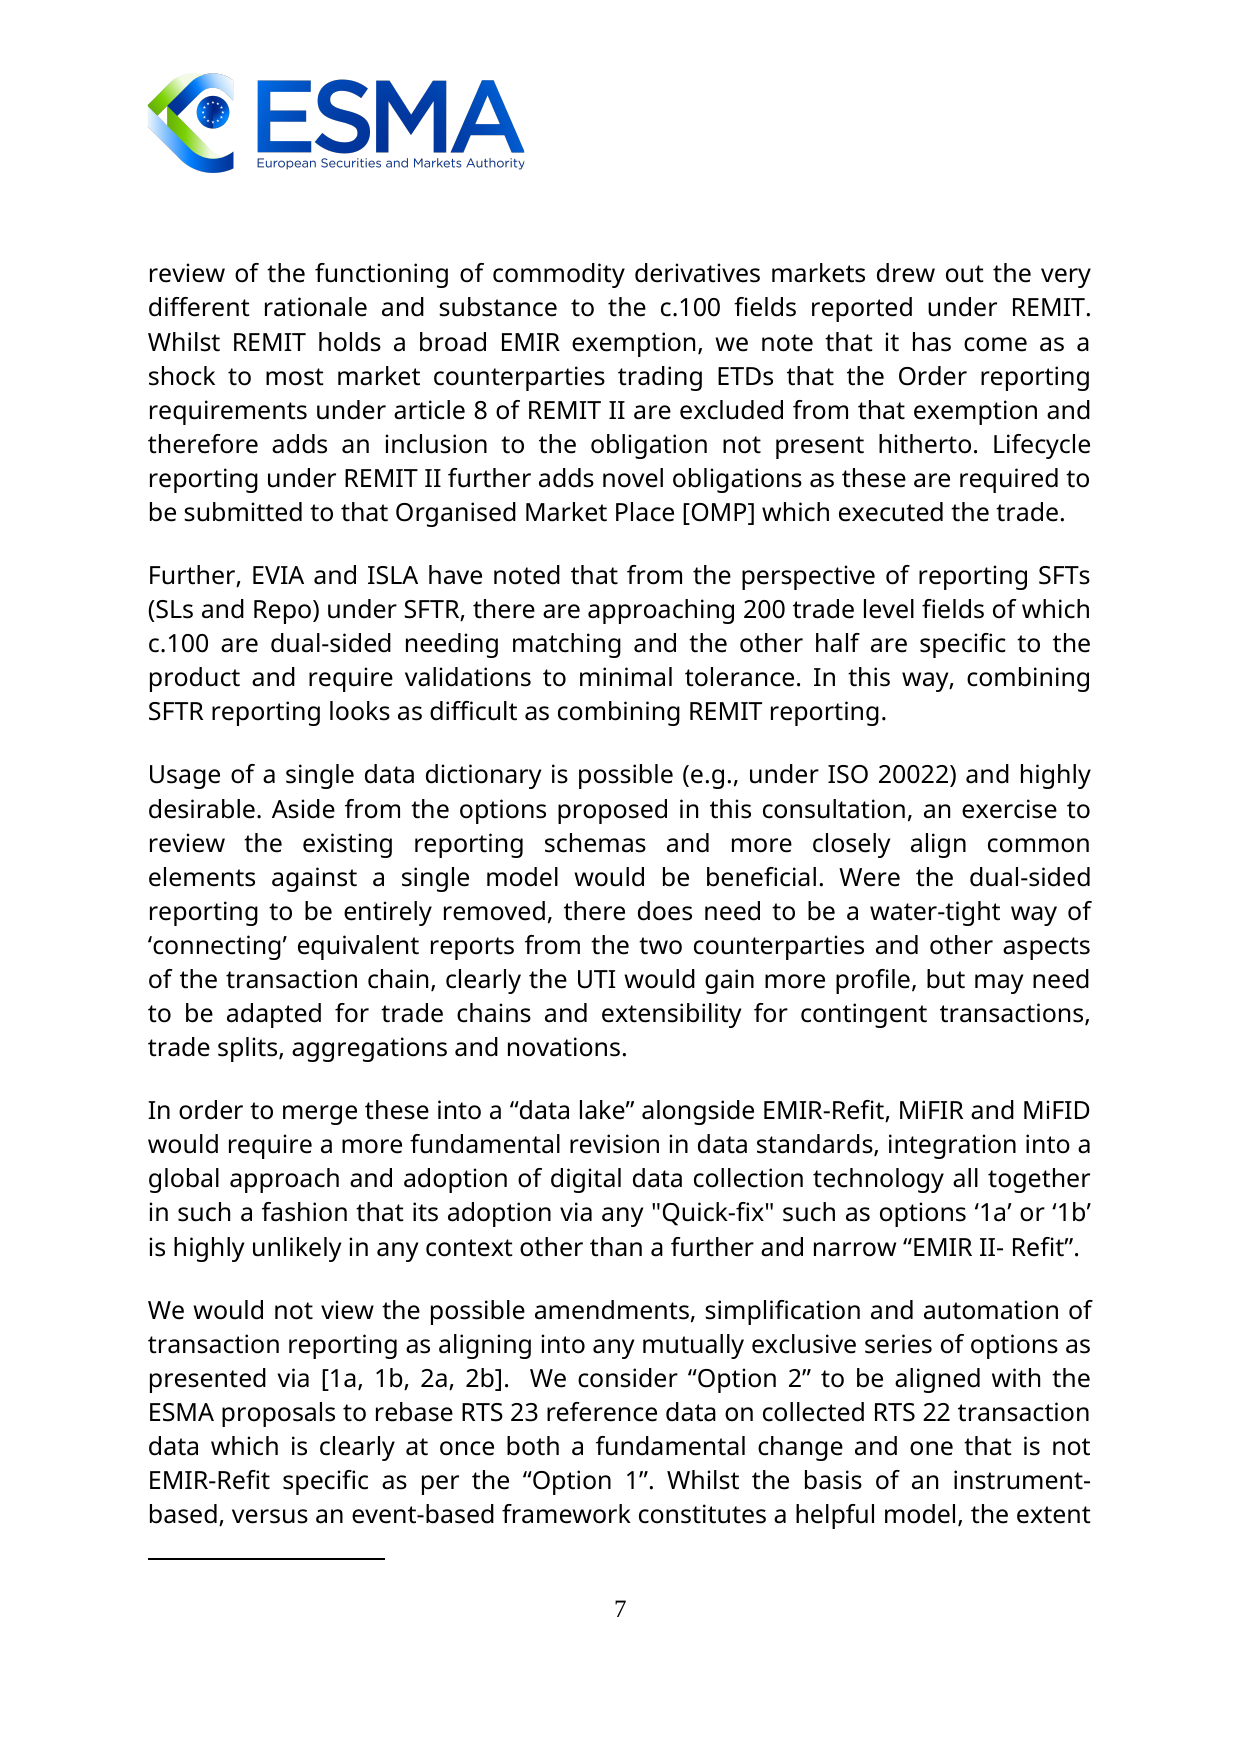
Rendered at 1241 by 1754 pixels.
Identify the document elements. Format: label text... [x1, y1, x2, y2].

picture [147, 73, 525, 173]
text In order to merge these into a “data lake” alongside EMIR-Refit, MiFIR and MiFID would require a more fundamental revision in data standards, integration into a global approach and adoption of digital data collection technology all together in such a fashion that its adoption via any "Quick-fix" such as options ‘1a’ or ‘1b’ is highly unlikely in any context other than a further and narrow “EMIR II- Refit”. [148, 1093, 1092, 1263]
text Further, EVIA and ISLA have noted that from the perspective of reporting SFTs (SLs and Repo) under SFTR, there are approaching 200 trade level fields of which c.100 are dual-sided needing matching and the other half are specific to the product and require validations to minimal tolerance. In this way, combining SFTR reporting looks as difficult as combining REMIT reporting. [148, 558, 1092, 728]
text Usage of a single data dictionary is possible (e.g., under ISO 20022) and highly desirable. Aside from the options proposed in this consultation, an exercise to review the existing reporting schemas and more closely align common elements against a single model would be beneficial. Were the dual-sided reporting to be entirely removed, there does need to be a water-tight way of ‘connecting’ equivalent reports from the two counterparties and other aspects of the transaction chain, clearly the UTI would gain more profile, but may need to be adapted for trade chains and extensibility for contingent transactions, trade splits, aggregations and novations. [148, 757, 1092, 1064]
